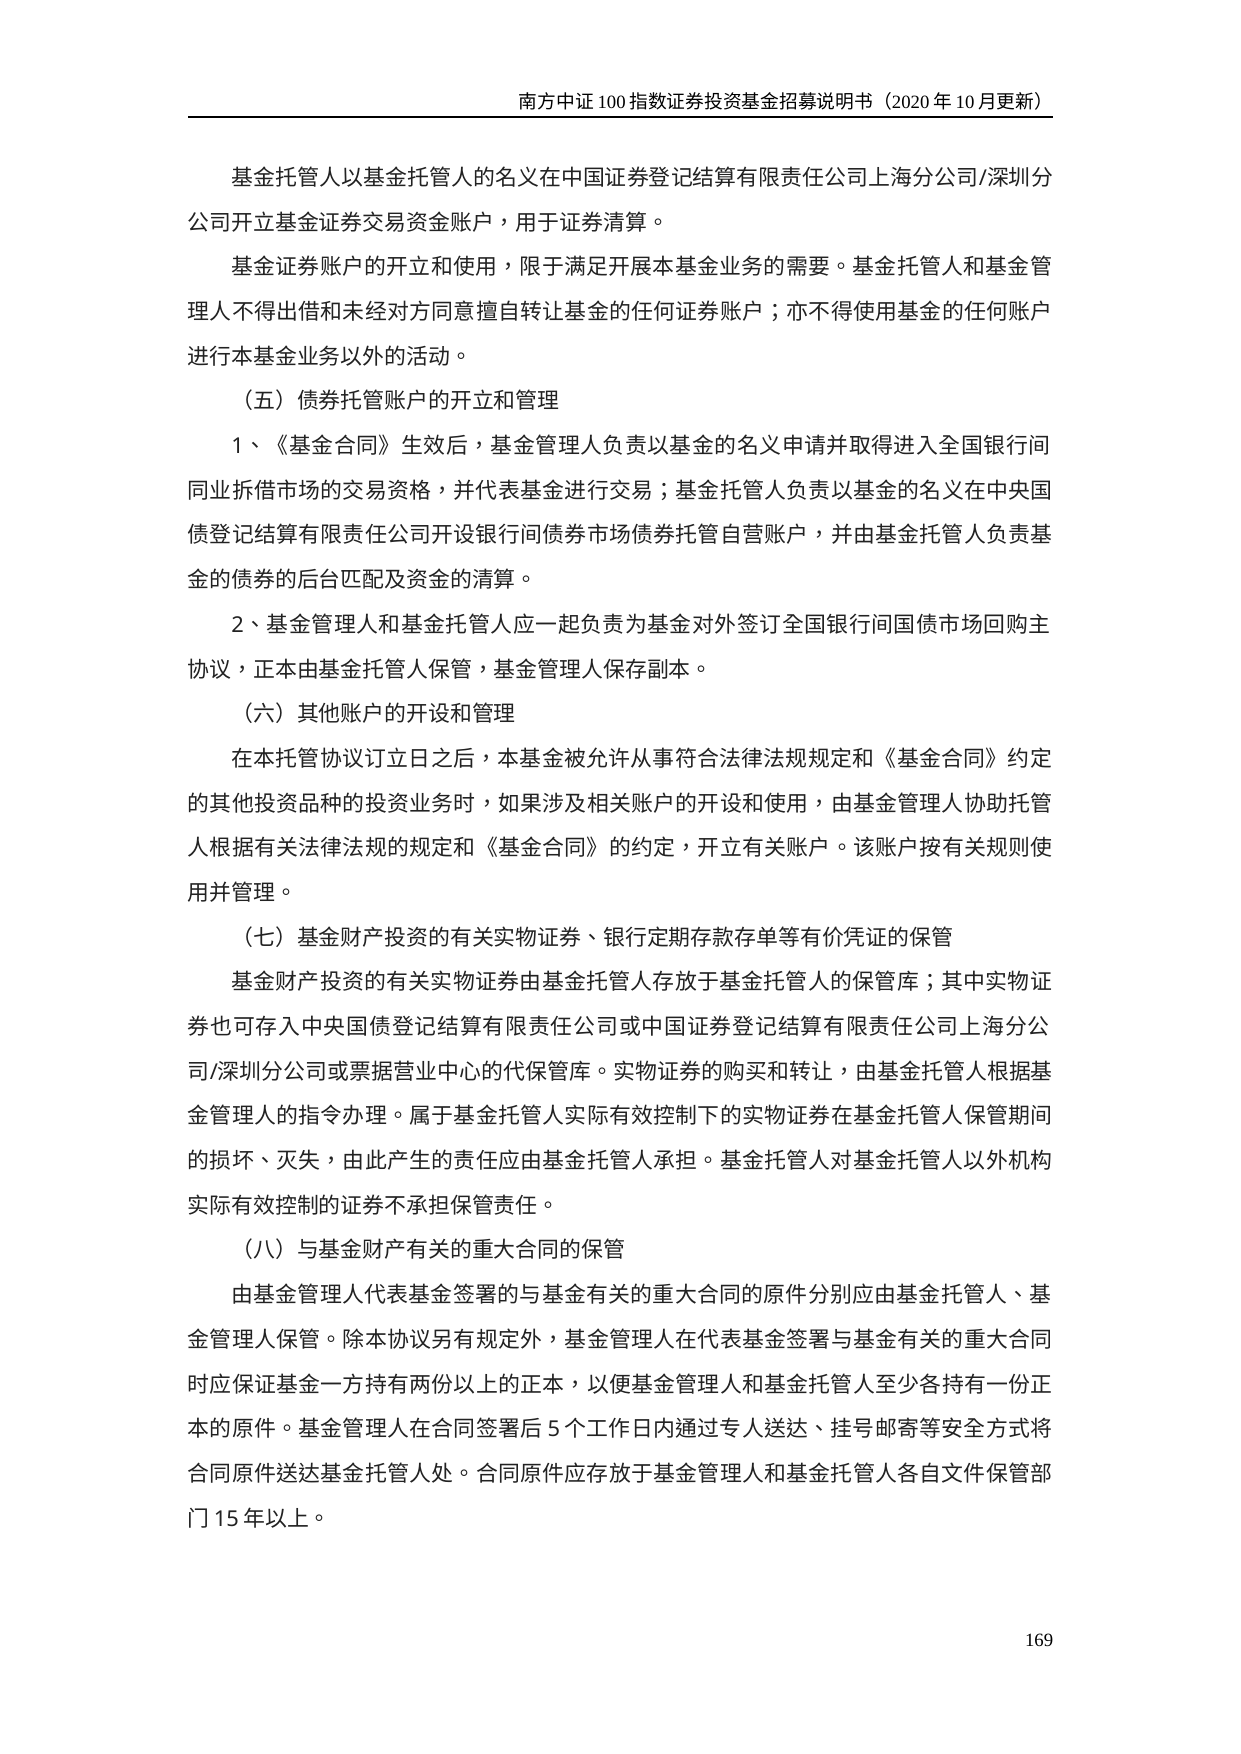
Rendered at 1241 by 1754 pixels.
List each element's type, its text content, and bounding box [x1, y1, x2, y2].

text 基金证券账户的开立和使用，限于满足开展本基金业务的需要。基金托管人和基金管理人不得出借和未经对方同意擅自转让基金的任何证券账户；亦不得使用基金的任何账户进行本基金业务以外的活动。 [187, 251, 1053, 371]
text （八）与基金财产有关的重大合同的保管 [187, 1234, 1053, 1264]
text 由基金管理人代表基金签署的与基金有关的重大合同的原件分别应由基金托管人、基金管理人保管。除本协议另有规定外，基金管理人在代表基金签署与基金有关的重大合同时应保证基金一方持有两份以上的正本，以便基金管理人和基金托管人至少各持有一份正本的原件。基金管理人在合同签署后5个工作日内通过专人送达、挂号邮寄等安全方式将合同原件送达基金托管人处。合同原件应存放于基金管理人和基金托管人各自文件保管部门15年以上。 [187, 1279, 1053, 1532]
text 在本托管协议订立日之后，本基金被允许从事符合法律法规规定和《基金合同》约定的其他投资品种的投资业务时，如果涉及相关账户的开设和使用，由基金管理人协助托管人根据有关法律法规的规定和《基金合同》的约定，开立有关账户。该账户按有关规则使用并管理。 [187, 743, 1053, 907]
text （五）债券托管账户的开立和管理 [187, 385, 1053, 415]
text 基金财产投资的有关实物证券由基金托管人存放于基金托管人的保管库；其中实物证券也可存入中央国债登记结算有限责任公司或中国证券登记结算有限责任公司上海分公司/深圳分公司或票据营业中心的代保管库。实物证券的购买和转让，由基金托管人根据基金管理人的指令办理。属于基金托管人实际有效控制下的实物证券在基金托管人保管期间的损坏、灭失，由此产生的责任应由基金托管人承担。基金托管人对基金托管人以外机构实际有效控制的证券不承担保管责任。 [187, 966, 1053, 1219]
text 2、基金管理人和基金托管人应一起负责为基金对外签订全国银行间国债市场回购主协议，正本由基金托管人保管，基金管理人保存副本。 [187, 609, 1053, 683]
text 1、《基金合同》生效后，基金管理人负责以基金的名义申请并取得进入全国银行间同业拆借市场的交易资格，并代表基金进行交易；基金托管人负责以基金的名义在中央国债登记结算有限责任公司开设银行间债券市场债券托管自营账户，并由基金托管人负责基金的债券的后台匹配及资金的清算。 [187, 430, 1053, 594]
text （六）其他账户的开设和管理 [187, 698, 1053, 728]
text （七）基金财产投资的有关实物证券、银行定期存款存单等有价凭证的保管 [187, 922, 1053, 951]
text 基金托管人以基金托管人的名义在中国证券登记结算有限责任公司上海分公司/深圳分公司开立基金证券交易资金账户，用于证券清算。 [187, 162, 1053, 236]
